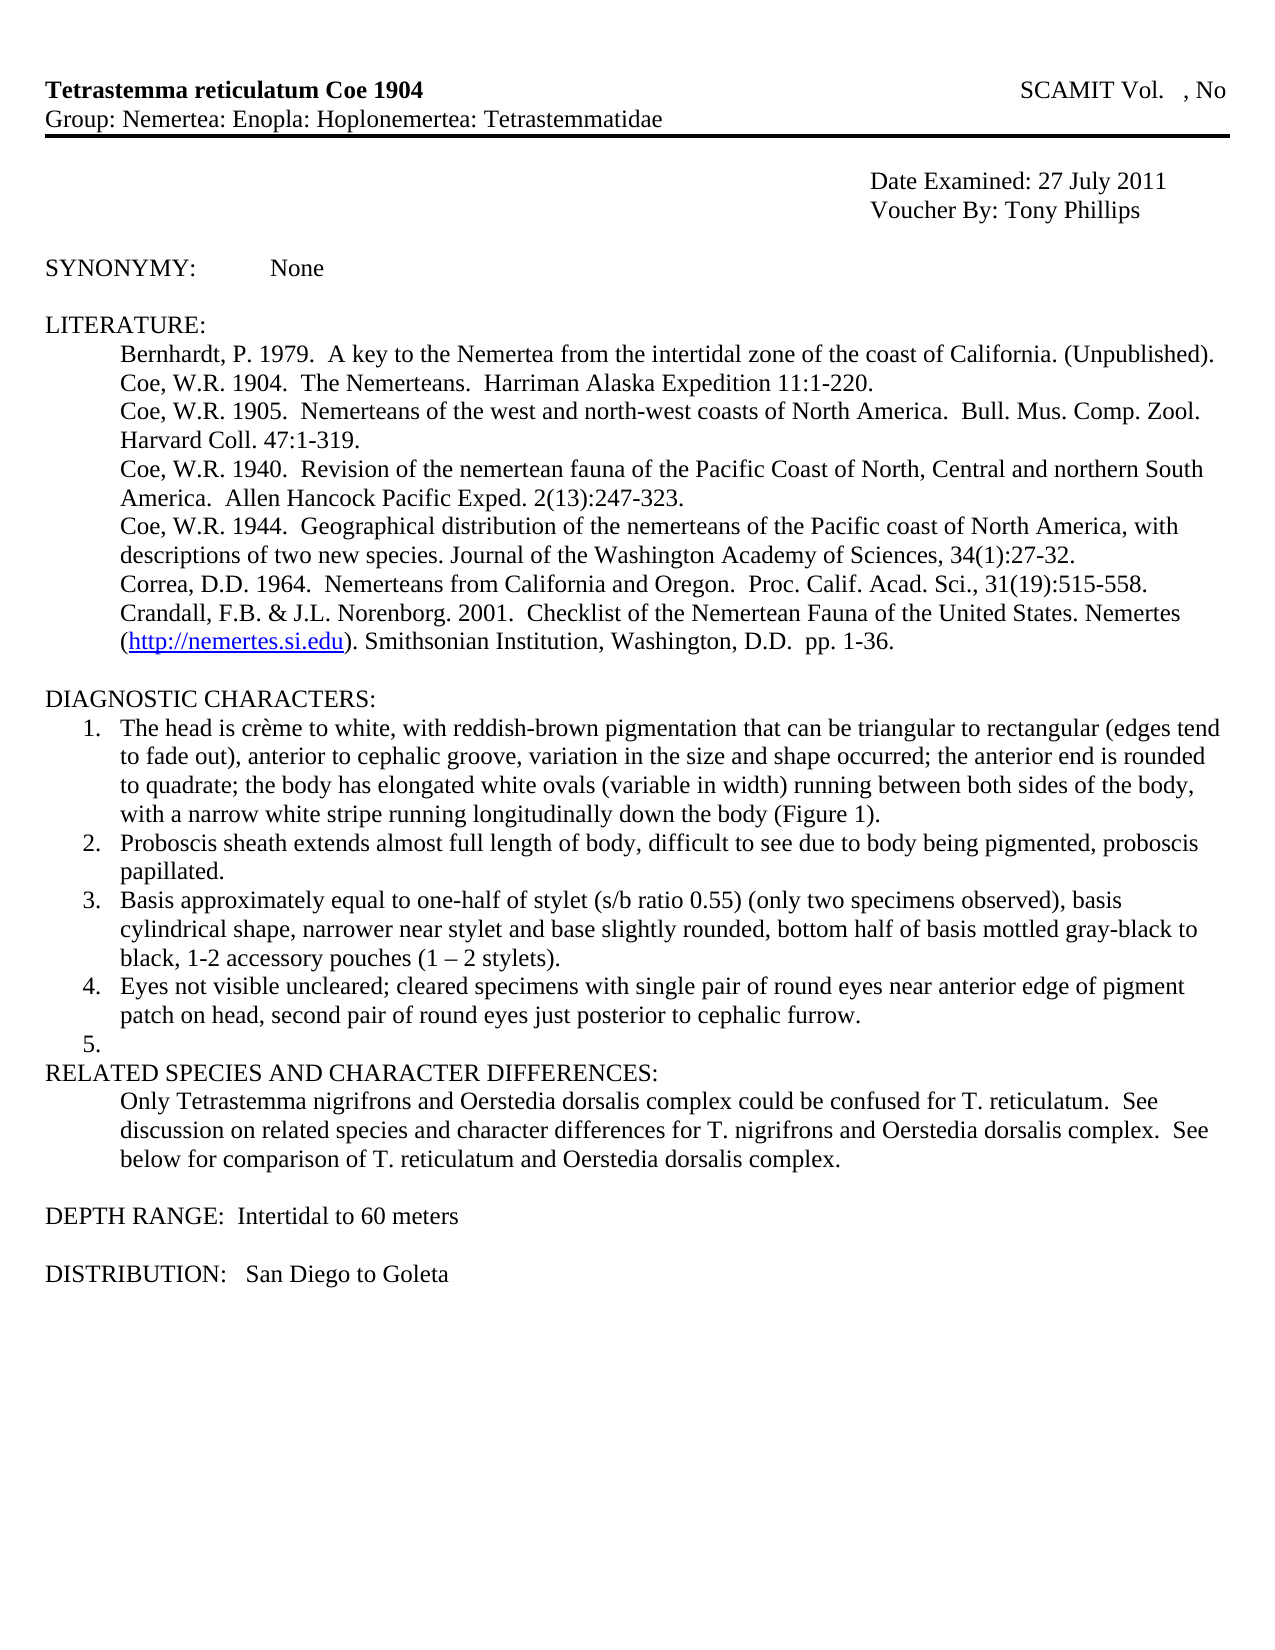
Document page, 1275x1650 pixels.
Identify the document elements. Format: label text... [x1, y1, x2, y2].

text SYNONYMY: None [45, 253, 1230, 281]
text Only Tetrastemma nigrifrons and Oerstedia dorsalis complex could be confused for T. reticulatum. See discussion on related species and character differences for T. nigrifrons and Oerstedia dorsalis complex. See below for comparison of T. reticulatum and Oerstedia dorsalis complex. [120, 1086, 1230, 1173]
text DEPTH RANGE: Intertidal to 60 meters [45, 1201, 1230, 1230]
text DISTRIBUTION: San Diego to Goleta [45, 1259, 1230, 1288]
text DIAGNOSTIC CHARACTERS: [45, 684, 1230, 713]
list Proboscis sheath extends almost full length of body, difficult to see due to body being pigmented, proboscis papillated. [82, 828, 1230, 885]
text Coe, W.R. 1905. Nemerteans of the west and north-west coasts of North America. Bull. Mus. Comp. Zool. Harvard Coll. 47:1-319. [120, 396, 1230, 454]
text Crandall, F.B. & J.L. Norenborg. 2001. Checklist of the Nemertean Fauna of the United States. Nemertes (http://nemertes.si.edu). Smithsonian Institution, Washington, D.D. pp. 1-36. [120, 598, 1230, 655]
text Voucher By: Tony Phillips [45, 195, 1230, 224]
list Eyes not visible uncleared; cleared specimens with single pair of round eyes near anterior edge of pigment patch on head, second pair of round eyes just posterior to cephalic furrow. [82, 971, 1230, 1029]
text Coe, W.R. 1944. Geographical distribution of the nemerteans of the Pacific coast of North America, with descriptions of two new species. Journal of the Washington Academy of Sciences, 34(1):27-32. [120, 511, 1230, 569]
list The head is crème to white, with reddish-brown pigmentation that can be triangular to rectangular (edges tend to fade out), anterior to cephalic groove, variation in the size and shape occurred; the anterior end is rounded to quadrate; the body has elongated white ovals (variable in width) running between both sides of the body, with a narrow white stripe running longitudinally down the body (Figure 1). [82, 713, 1230, 828]
text Group: Nemertea: Enopla: Hoplonemertea: Tetrastemmatidae [45, 104, 1230, 134]
text Date Examined: 27 July 2011 [195, 166, 1230, 195]
text Tetrastemma reticulatum Coe 1904 SCAMIT Vol. , No [45, 75, 1230, 104]
text RELATED SPECIES AND CHARACTER DIFFERENCES: [45, 1058, 1230, 1086]
text Correa, D.D. 1964. Nemerteans from California and Oregon. Proc. Calif. Acad. Sci., 31(19):515-558. [45, 569, 1230, 598]
list Basis approximately equal to one-half of stylet (s/b ratio 0.55) (only two specimens observed), basis cylindrical shape, narrower near stylet and base slightly rounded, bottom half of basis mottled gray-black to black, 1-2 accessory pouches (1 – 2 stylets). [82, 885, 1230, 971]
text LITERATURE: [45, 310, 1230, 339]
text Coe, W.R. 1904. The Nemerteans. Harriman Alaska Expedition 11:1-220. [45, 368, 1230, 396]
text Coe, W.R. 1940. Revision of the nemertean fauna of the Pacific Coast of North, Central and northern South America. Allen Hancock Pacific Exped. 2(13):247-323. [120, 454, 1230, 511]
text Bernhardt, P. 1979. A key to the Nemertea from the intertidal zone of the coast of California. (Unpublished). [45, 339, 1230, 368]
